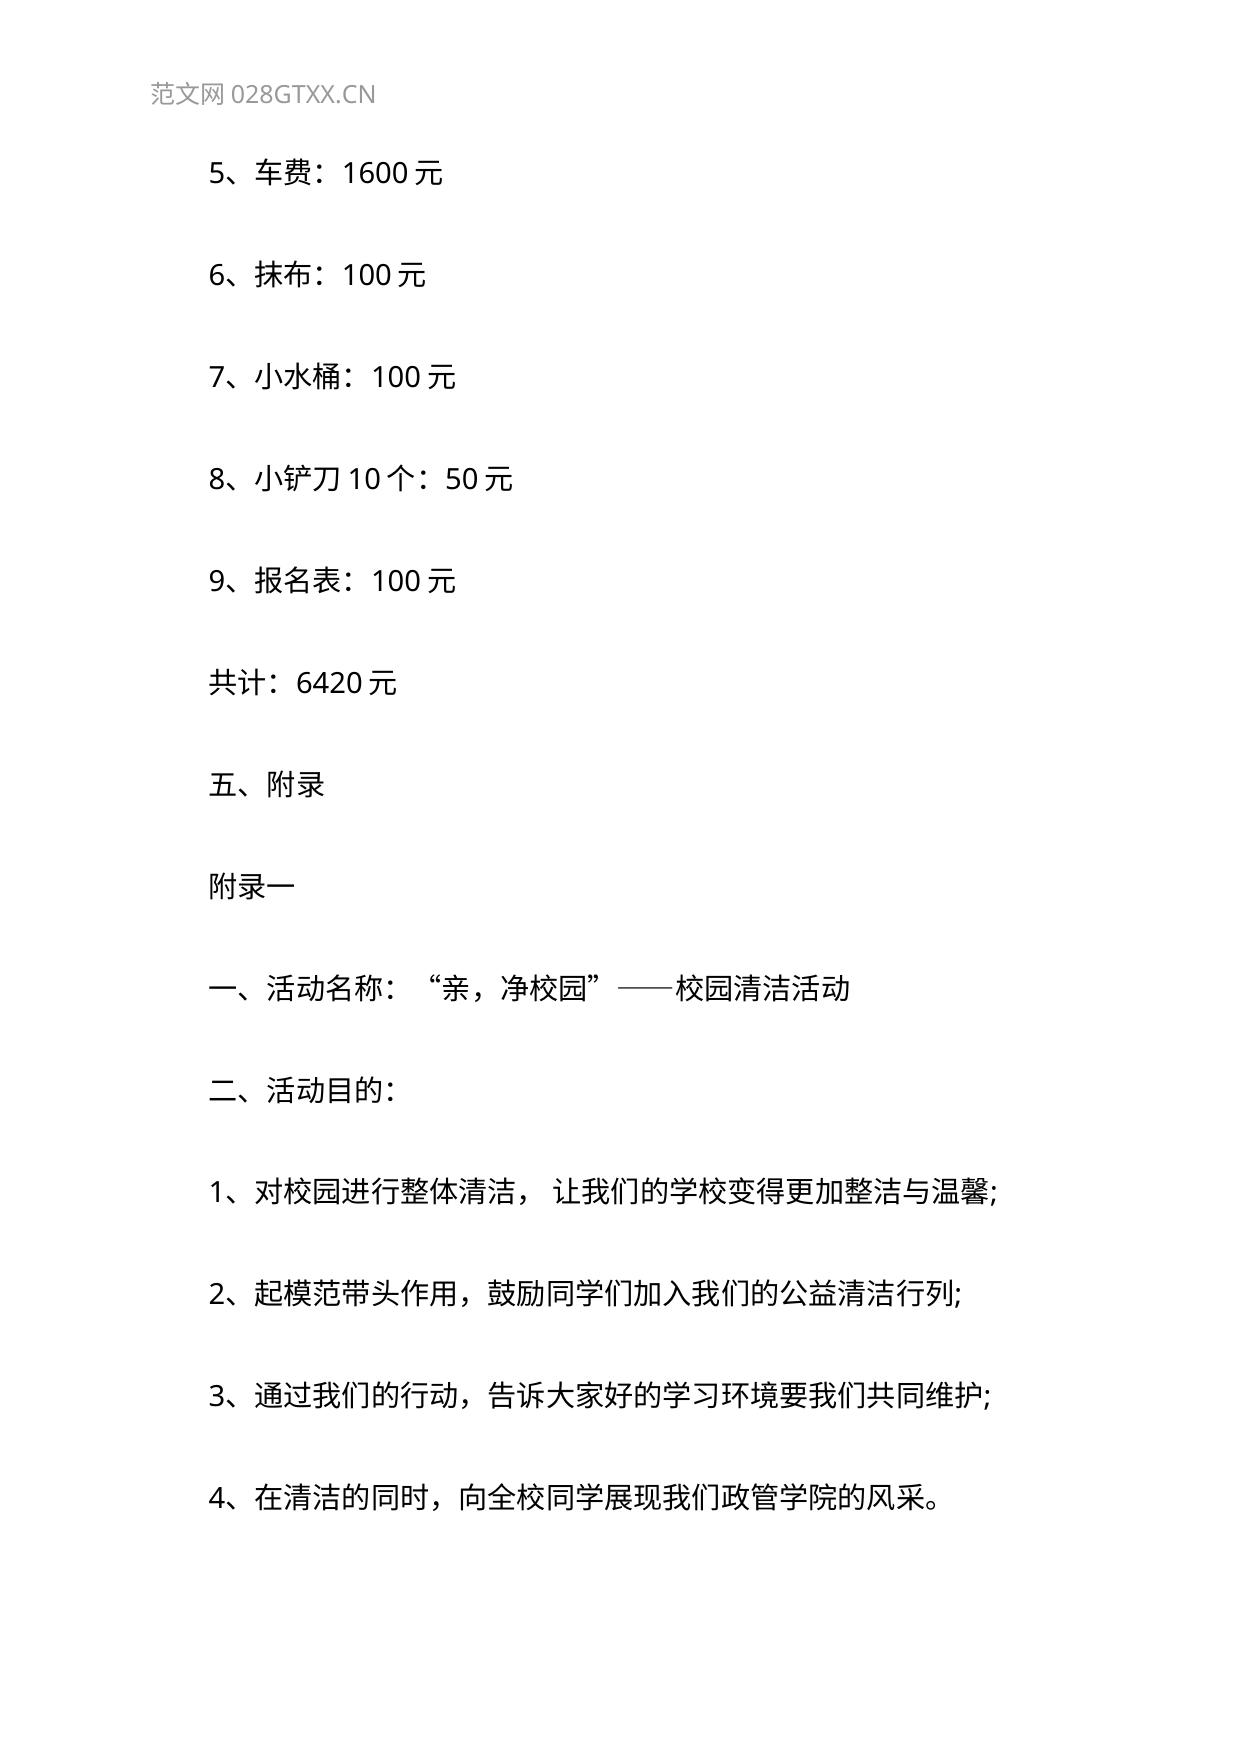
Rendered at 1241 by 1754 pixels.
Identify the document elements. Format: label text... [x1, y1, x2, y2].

text 1、对校园进行整体清洁， 让我们的学校变得更加整洁与温馨; [150, 1169, 1090, 1211]
text 5、车费：1600元 [150, 150, 1090, 192]
text 8、小铲刀10个：50元 [150, 456, 1090, 498]
text 6、抹布：100元 [150, 252, 1090, 294]
text 9、报名表：100元 [150, 558, 1090, 600]
text 4、在清洁的同时，向全校同学展现我们政管学院的风采。 [150, 1475, 1090, 1517]
text 2、起模范带头作用，鼓励同学们加入我们的公益清洁行列; [150, 1271, 1090, 1313]
text 二、活动目的： [150, 1067, 1090, 1109]
text 3、通过我们的行动，告诉大家好的学习环境要我们共同维护; [150, 1373, 1090, 1415]
text 五、附录 [150, 762, 1090, 804]
text 附录一 [150, 864, 1090, 906]
text 一、活动名称：“亲，净校园”——校园清洁活动 [150, 965, 1090, 1008]
text 共计：6420元 [150, 660, 1090, 702]
text 7、小水桶：100元 [150, 354, 1090, 396]
